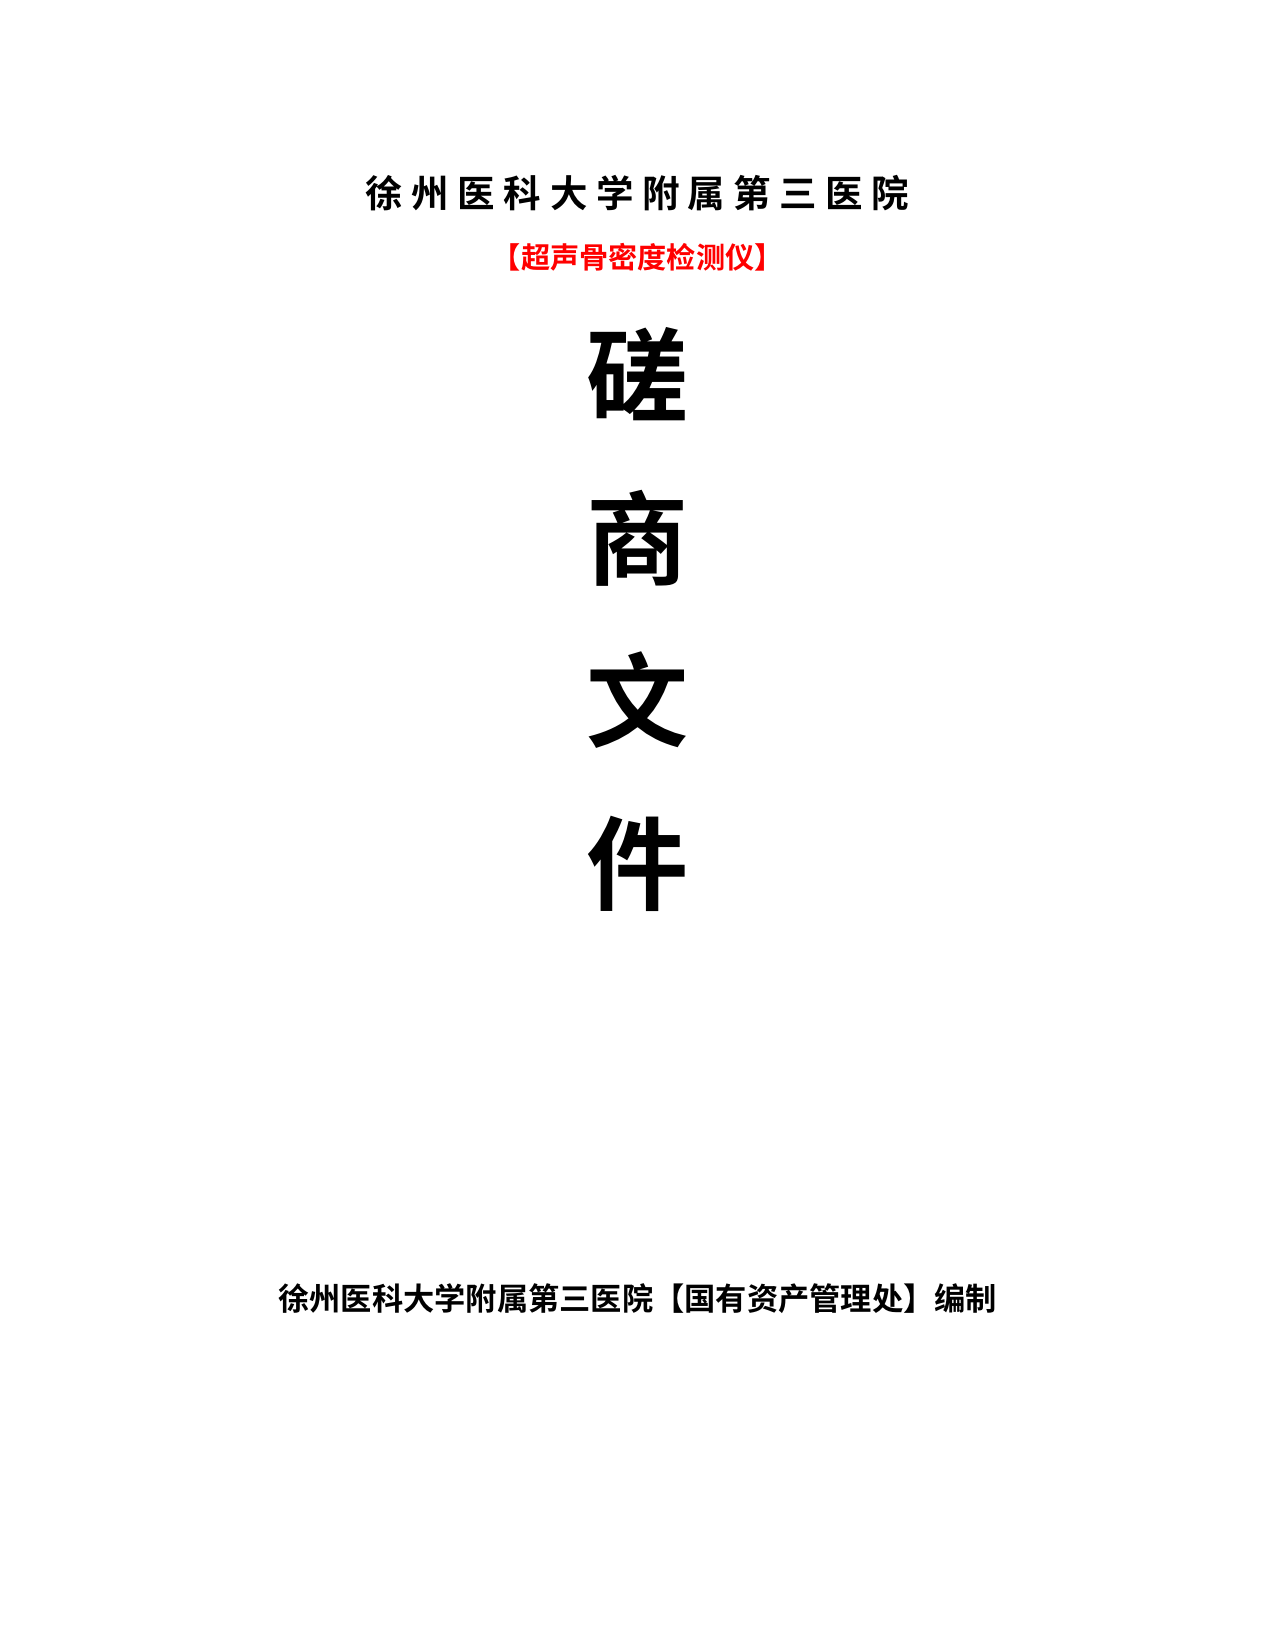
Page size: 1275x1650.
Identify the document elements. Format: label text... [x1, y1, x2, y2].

text 文 [187, 614, 1087, 776]
text 磋 [187, 289, 1087, 451]
text 商 [187, 451, 1087, 614]
text 件 [187, 776, 1087, 939]
text 徐 州 医 科 大 学 附 属 第 三 医 院 [187, 159, 1087, 224]
text 【超声骨密度检测仪】 [187, 224, 1087, 289]
text 徐州医科大学附属第三医院【国有资产管理处】编制 [187, 1264, 1087, 1329]
